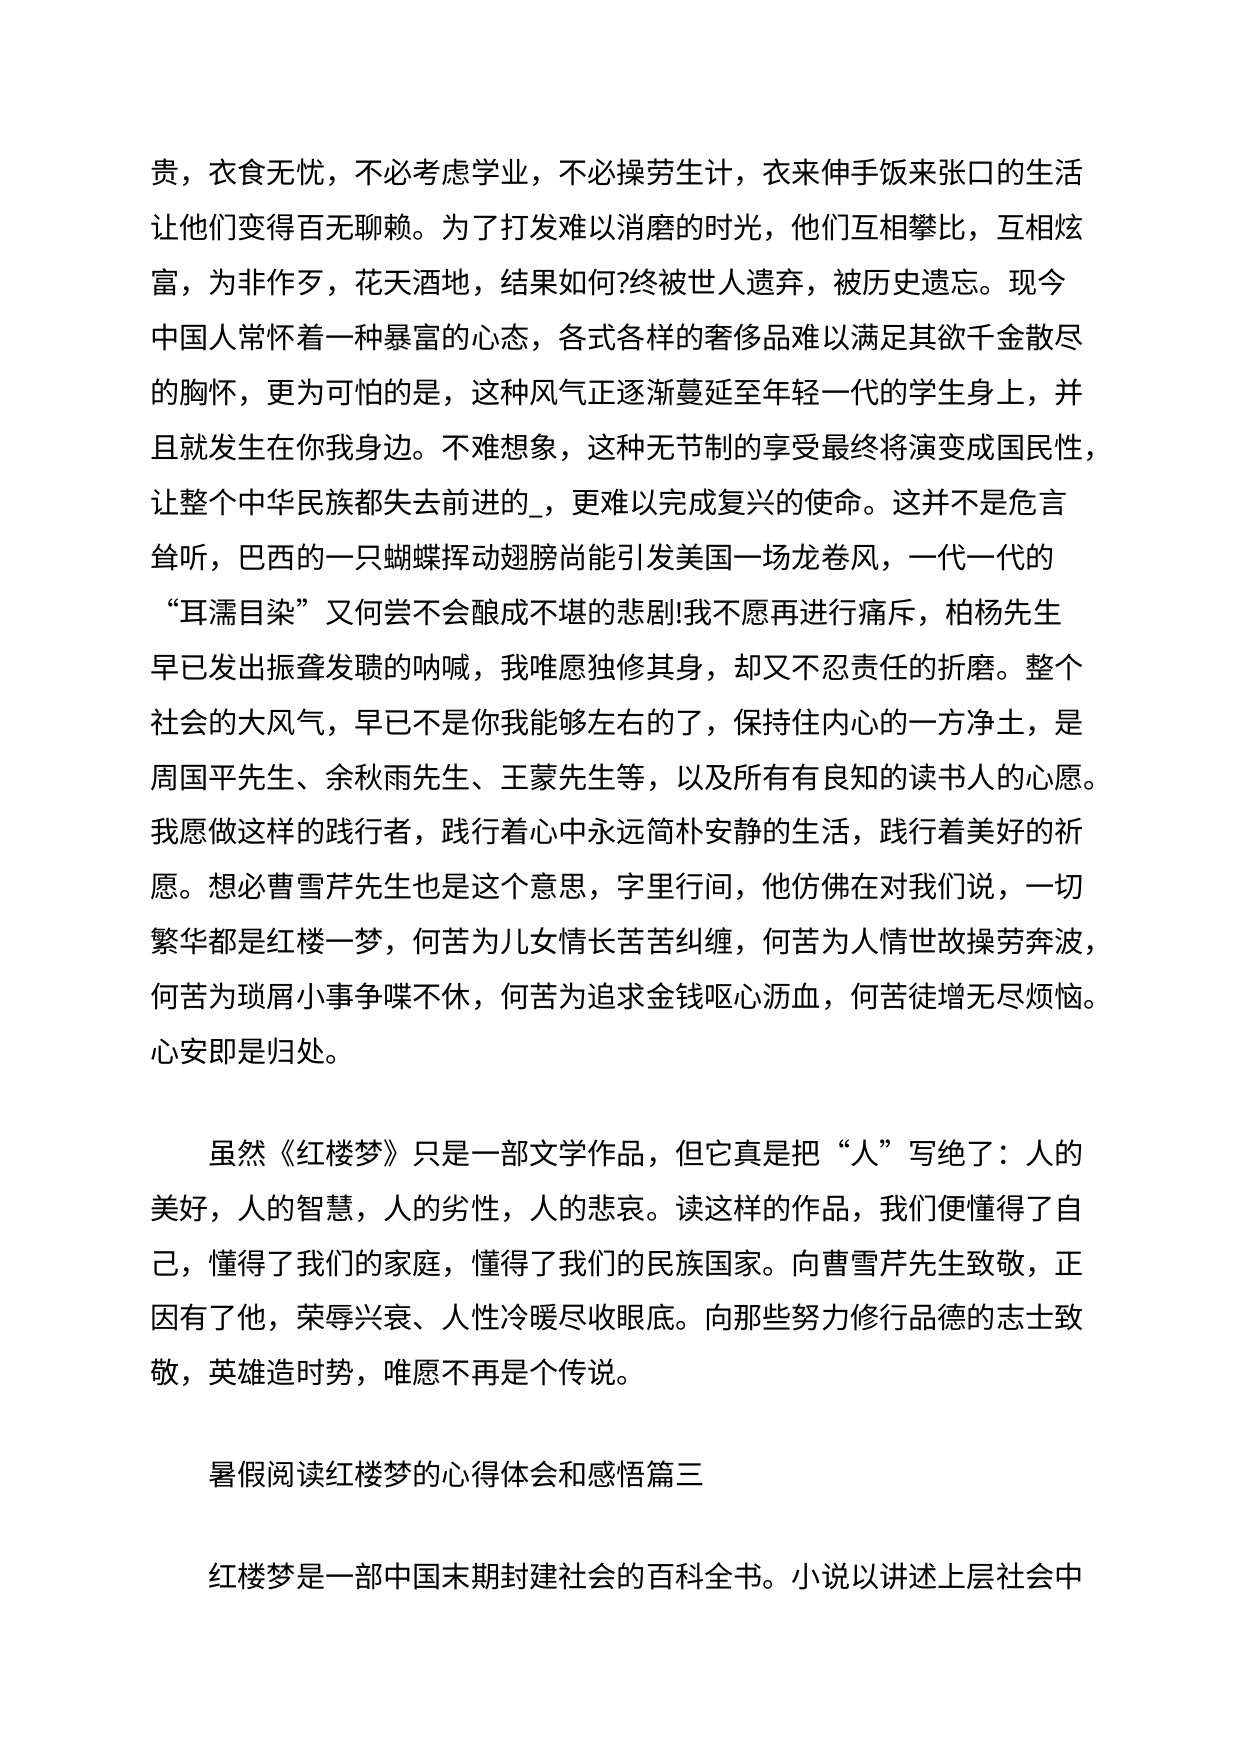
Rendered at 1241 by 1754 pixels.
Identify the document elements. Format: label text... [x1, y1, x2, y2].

text 虽然《红楼梦》只是一部文学作品，但它真是把“人”写绝了：人的美好，人的智慧，人的劣性，人的悲哀。读这样的作品，我们便懂得了自己，懂得了我们的家庭，懂得了我们的民族国家。向曹雪芹先生致敬，正因有了他，荣辱兴衰、人性冷暖尽收眼底。向那些努力修行品德的志士致敬，英雄造时势，唯愿不再是个传说。 [150, 1130, 1090, 1392]
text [150, 1553, 1090, 1596]
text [150, 150, 1090, 1071]
text 暑假阅读红楼梦的心得体会和感悟篇三 [150, 1452, 1090, 1494]
